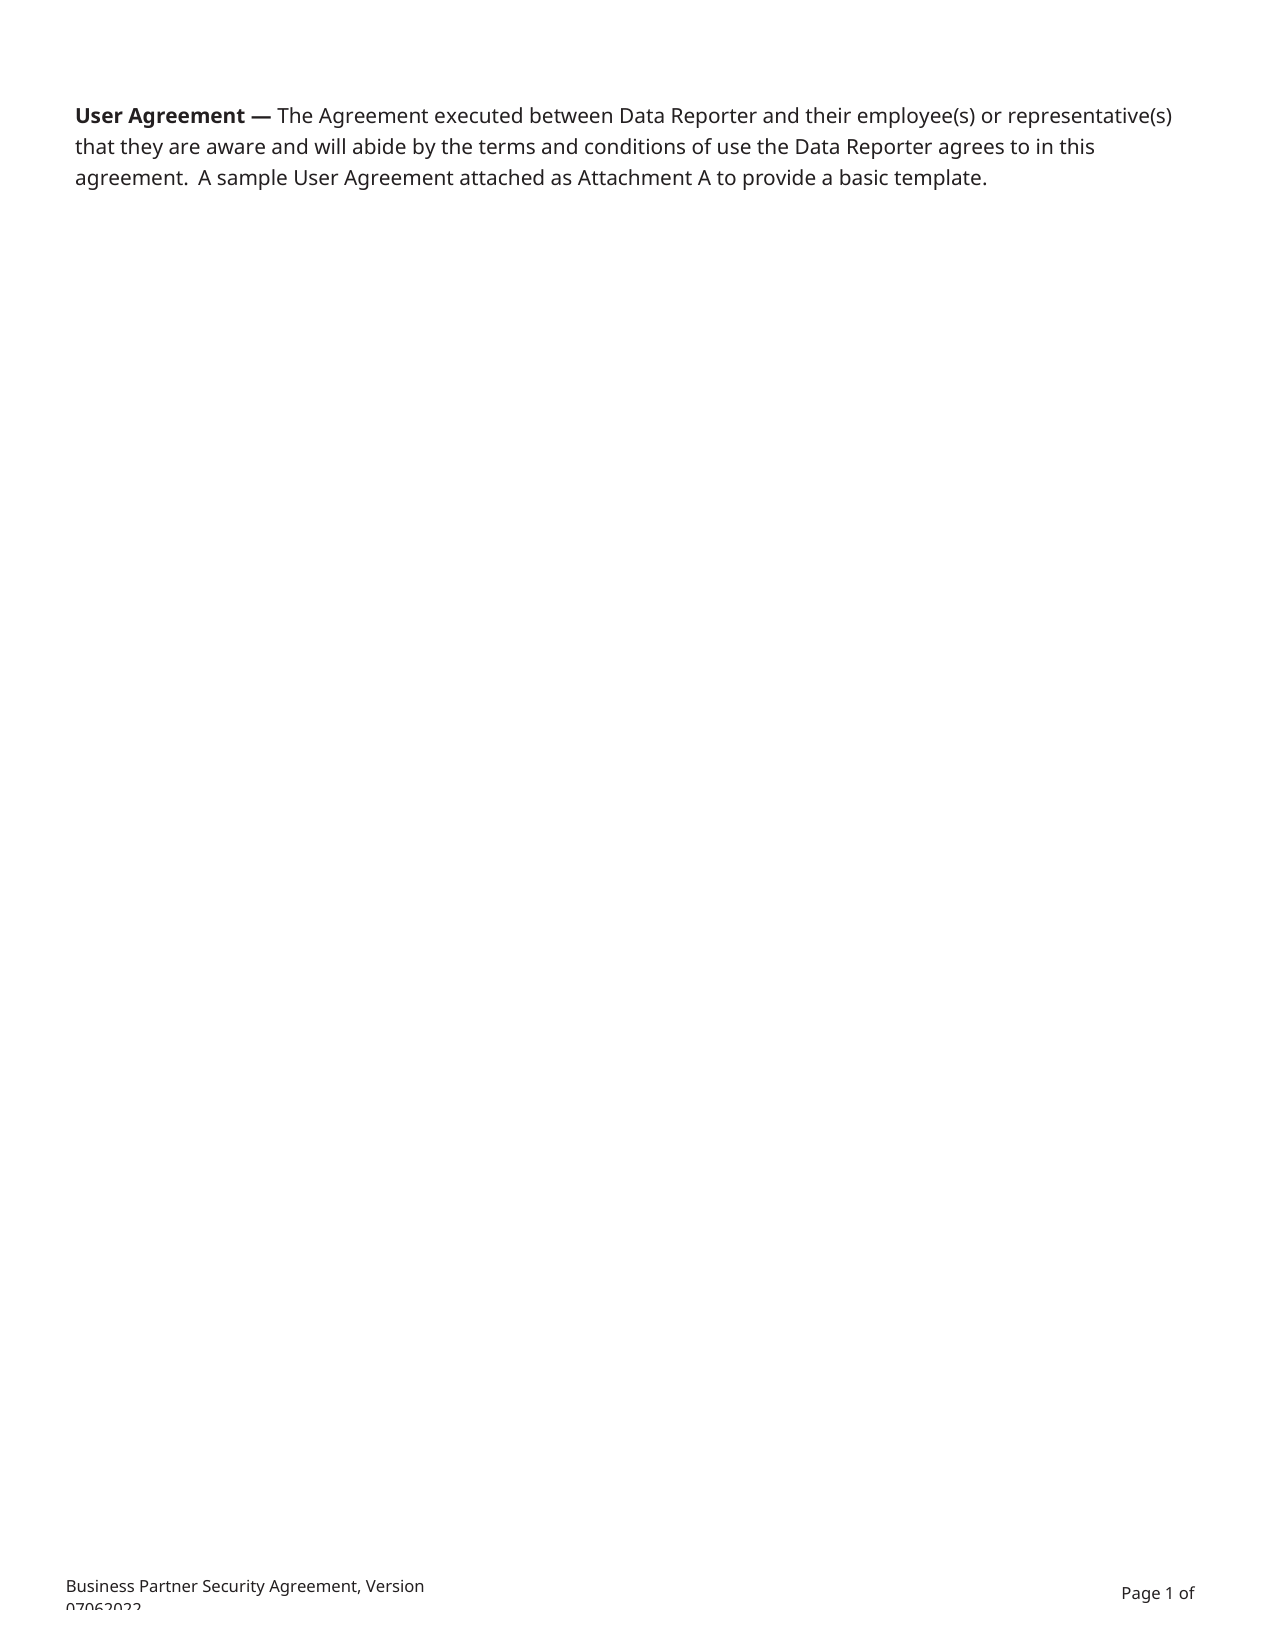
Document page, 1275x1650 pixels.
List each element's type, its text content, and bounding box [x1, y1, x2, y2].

text User Agreement — The Agreement executed between Data Reporter and their employee(s) or representative(s) that they are aware and will abide by the terms and conditions of use the Data Reporter agrees to in this agreement. A sample User Agreement attached as Attachment A to provide a basic template. [75, 101, 1195, 191]
